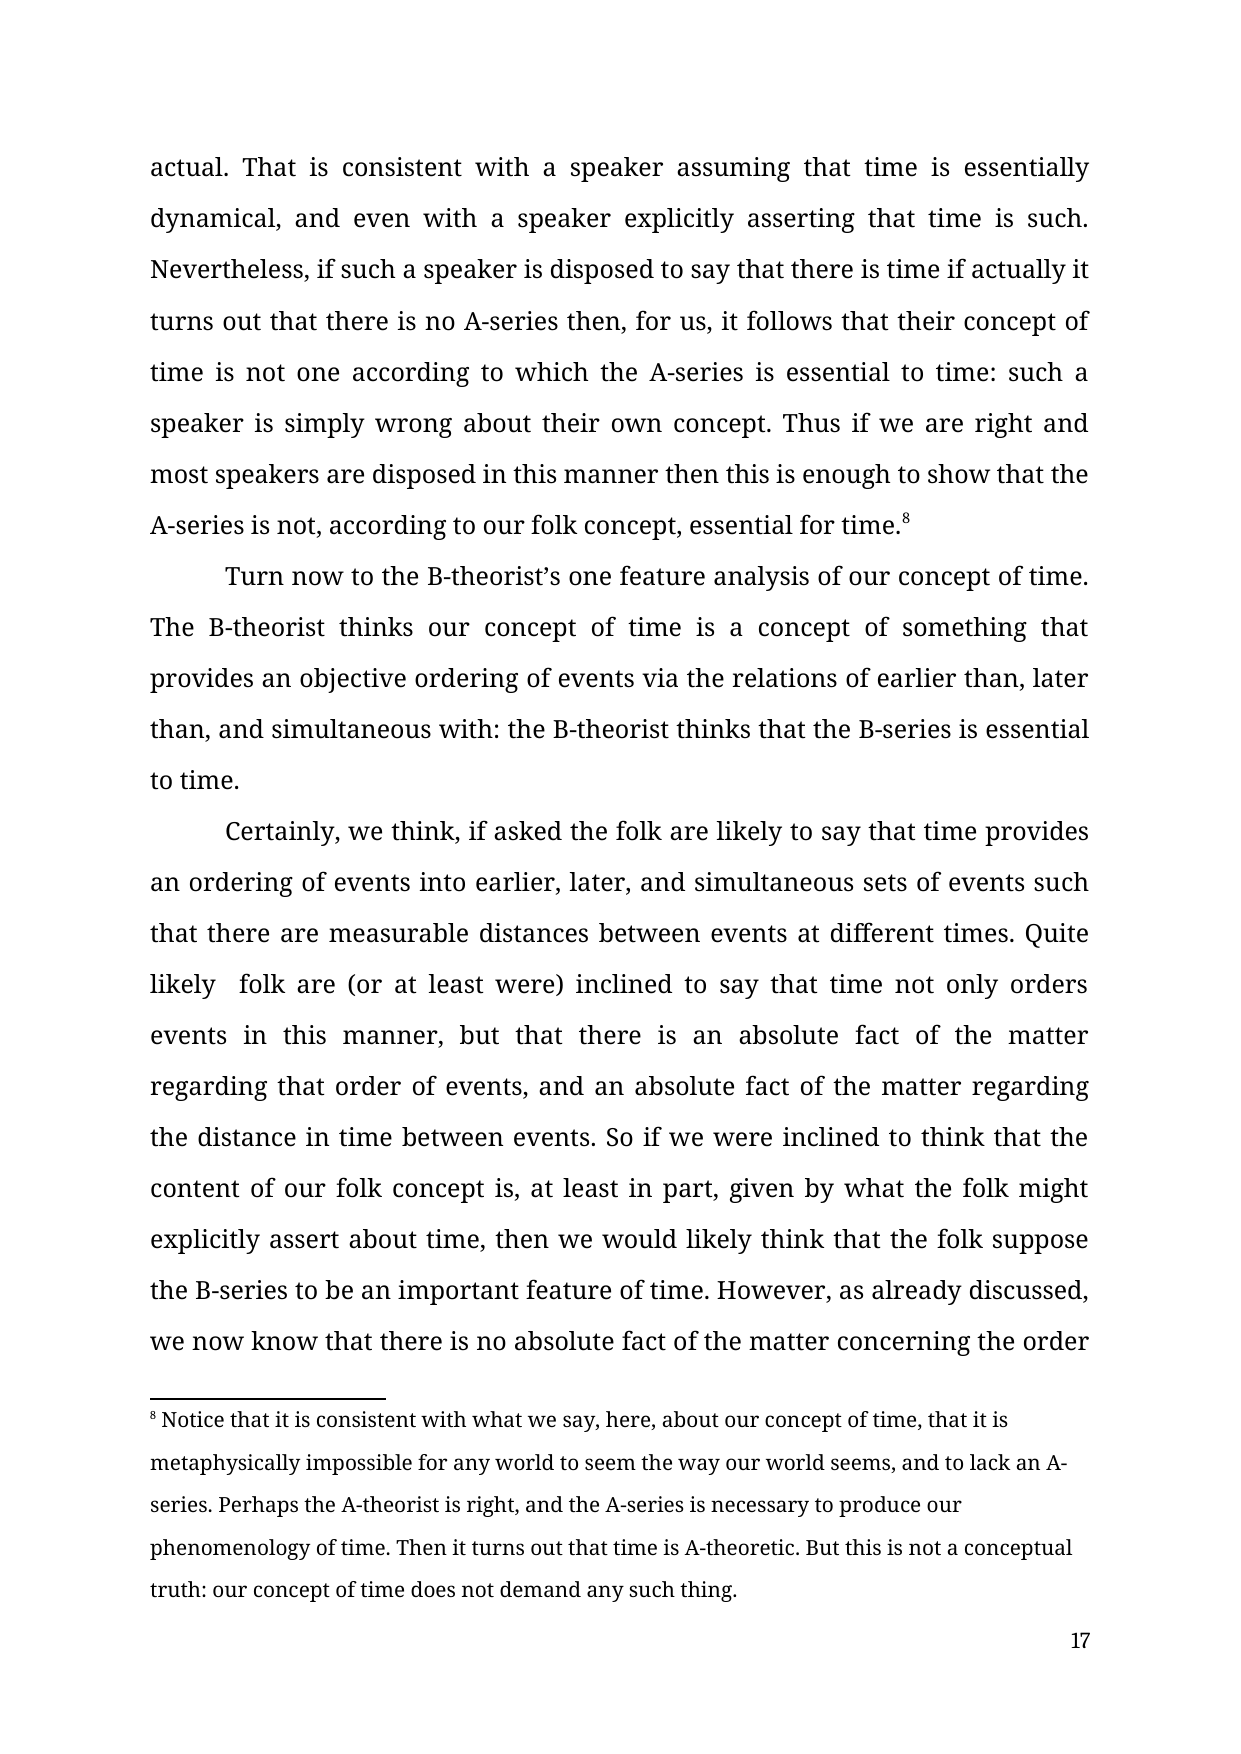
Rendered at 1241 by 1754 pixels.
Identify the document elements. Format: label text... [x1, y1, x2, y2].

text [150, 813, 1090, 1358]
text Turn now to the B-theorist’s one feature analysis of our concept of time. The B-theorist thinks our concept of time is a concept of something that provides an objective ordering of events via the relations of earlier than, later than, and simultaneous with: the B-theorist thinks that the B-series is essential to time. [150, 558, 1090, 797]
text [150, 150, 1090, 541]
